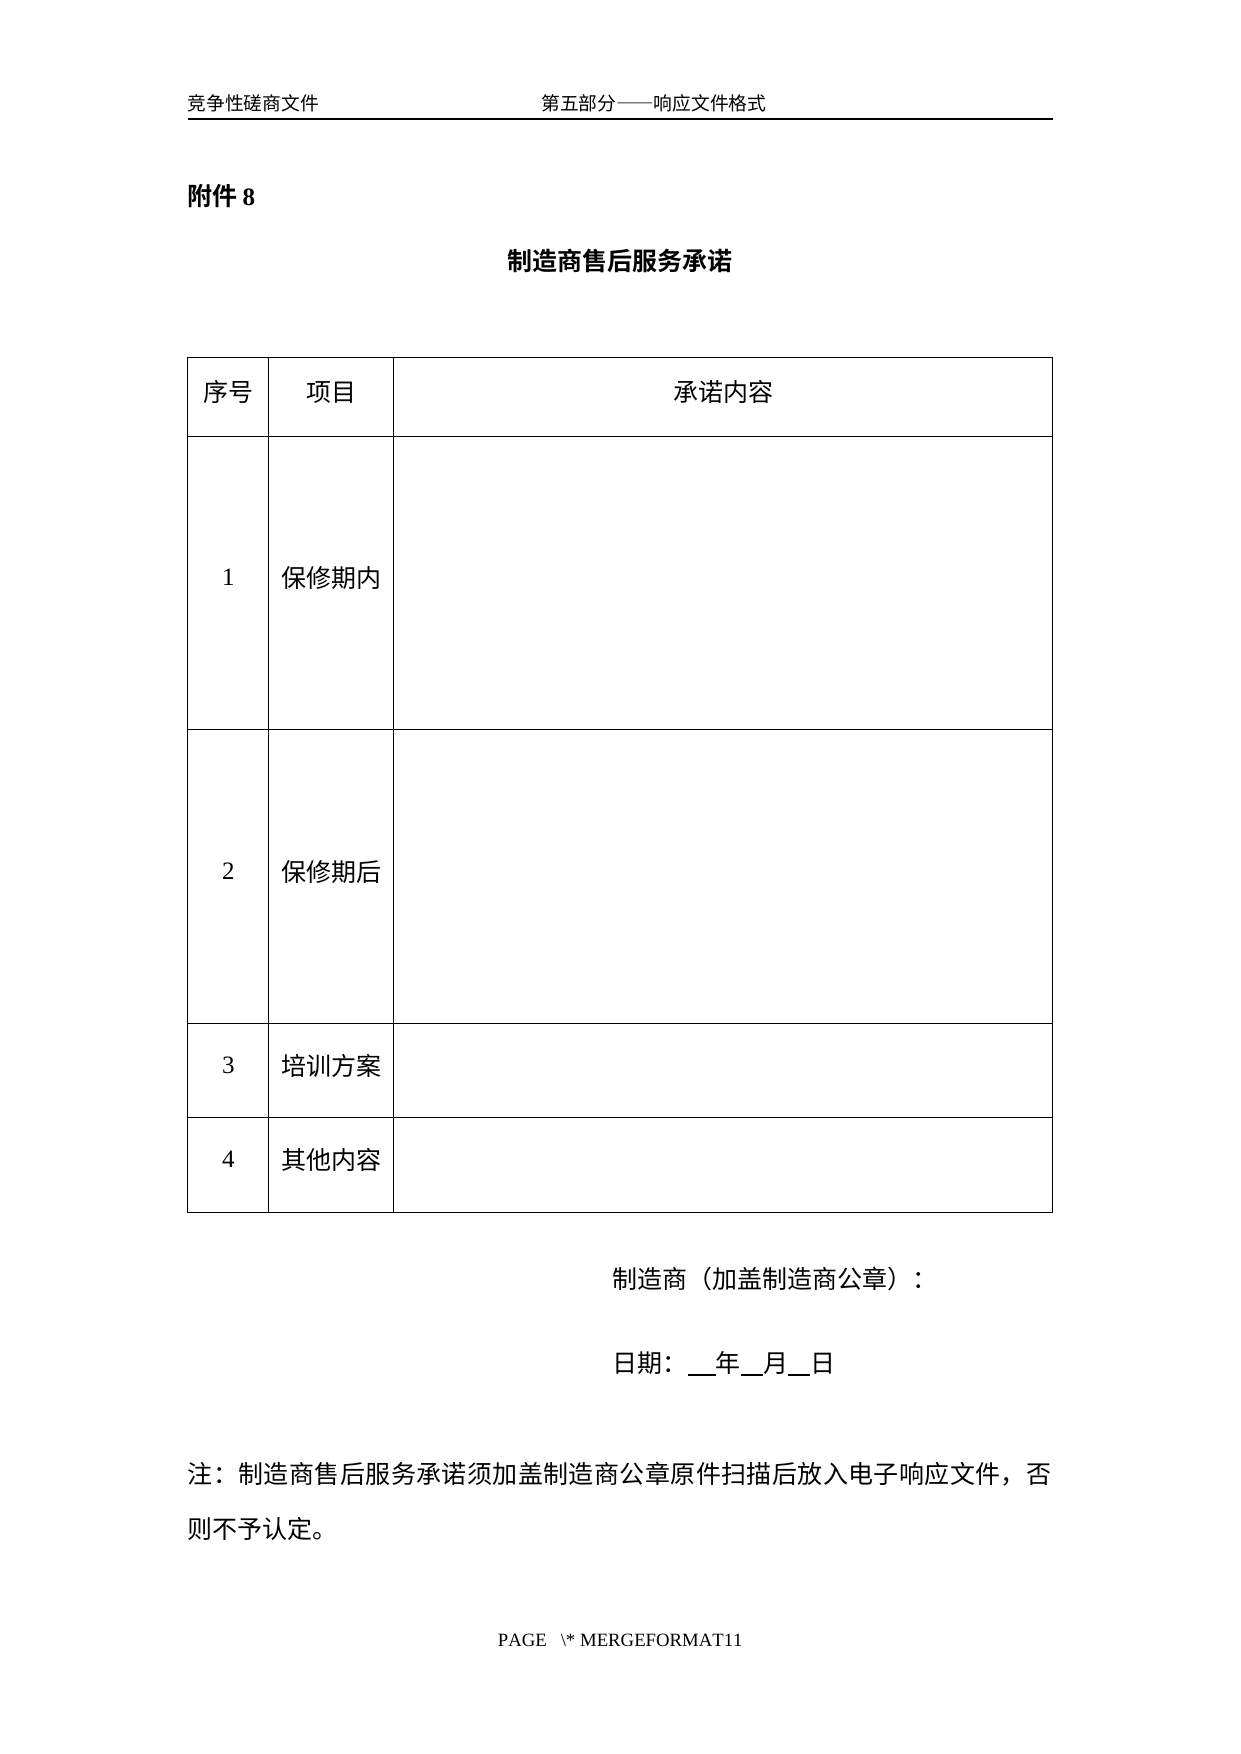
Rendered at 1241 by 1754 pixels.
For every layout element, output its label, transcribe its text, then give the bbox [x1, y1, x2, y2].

table_cell [394, 1024, 1052, 1117]
table_header 承诺内容 [394, 358, 1052, 436]
text 附件8 [187, 162, 1053, 227]
text 制造商（加盖制造商公章）： [187, 1246, 1053, 1311]
table_header 序号 [188, 358, 268, 436]
table_cell 其他内容 [269, 1118, 393, 1212]
table_cell 保修期后 [269, 730, 393, 1023]
table_cell 保修期内 [269, 437, 393, 729]
table_cell 培训方案 [269, 1024, 393, 1117]
text 注：制造商售后服务承诺须加盖制造商公章原件扫描后放入电子响应文件，否则不予认定。 [187, 1455, 1053, 1546]
table_cell [394, 730, 1052, 1023]
table_cell 2 [188, 730, 268, 1023]
table_cell 1 [188, 437, 268, 729]
table_header 项目 [269, 358, 393, 436]
text 日期： 年 月 日 [187, 1329, 1053, 1394]
text 制造商售后服务承诺 [187, 227, 1053, 292]
table_cell 4 [188, 1118, 268, 1212]
table_cell [394, 1118, 1052, 1212]
table_cell [394, 437, 1052, 729]
table_cell 3 [188, 1024, 268, 1117]
